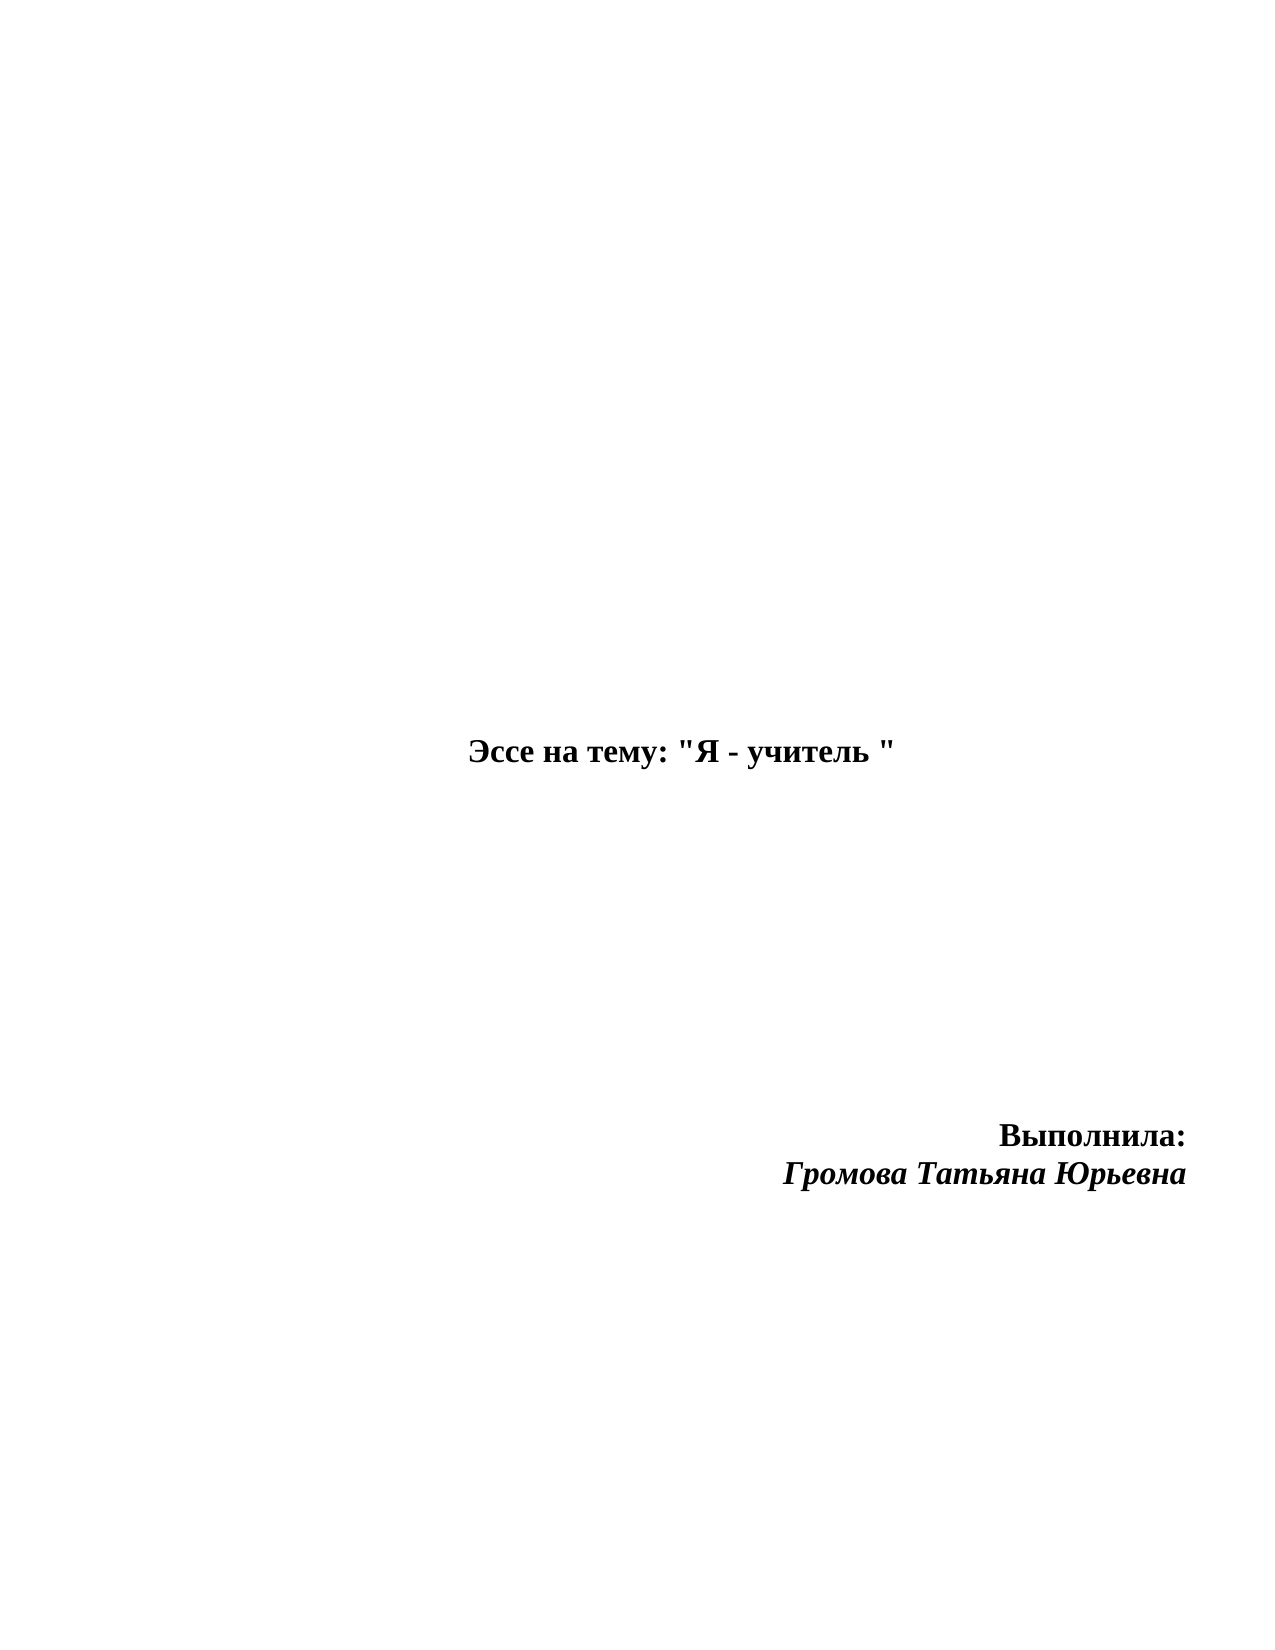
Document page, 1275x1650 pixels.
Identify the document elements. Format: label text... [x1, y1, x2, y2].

text Выполнила: [177, 1115, 1186, 1153]
text Громова Татьяна Юрьевна [177, 1153, 1186, 1191]
text Эссе на тему: "Я - учитель " [177, 731, 1186, 770]
